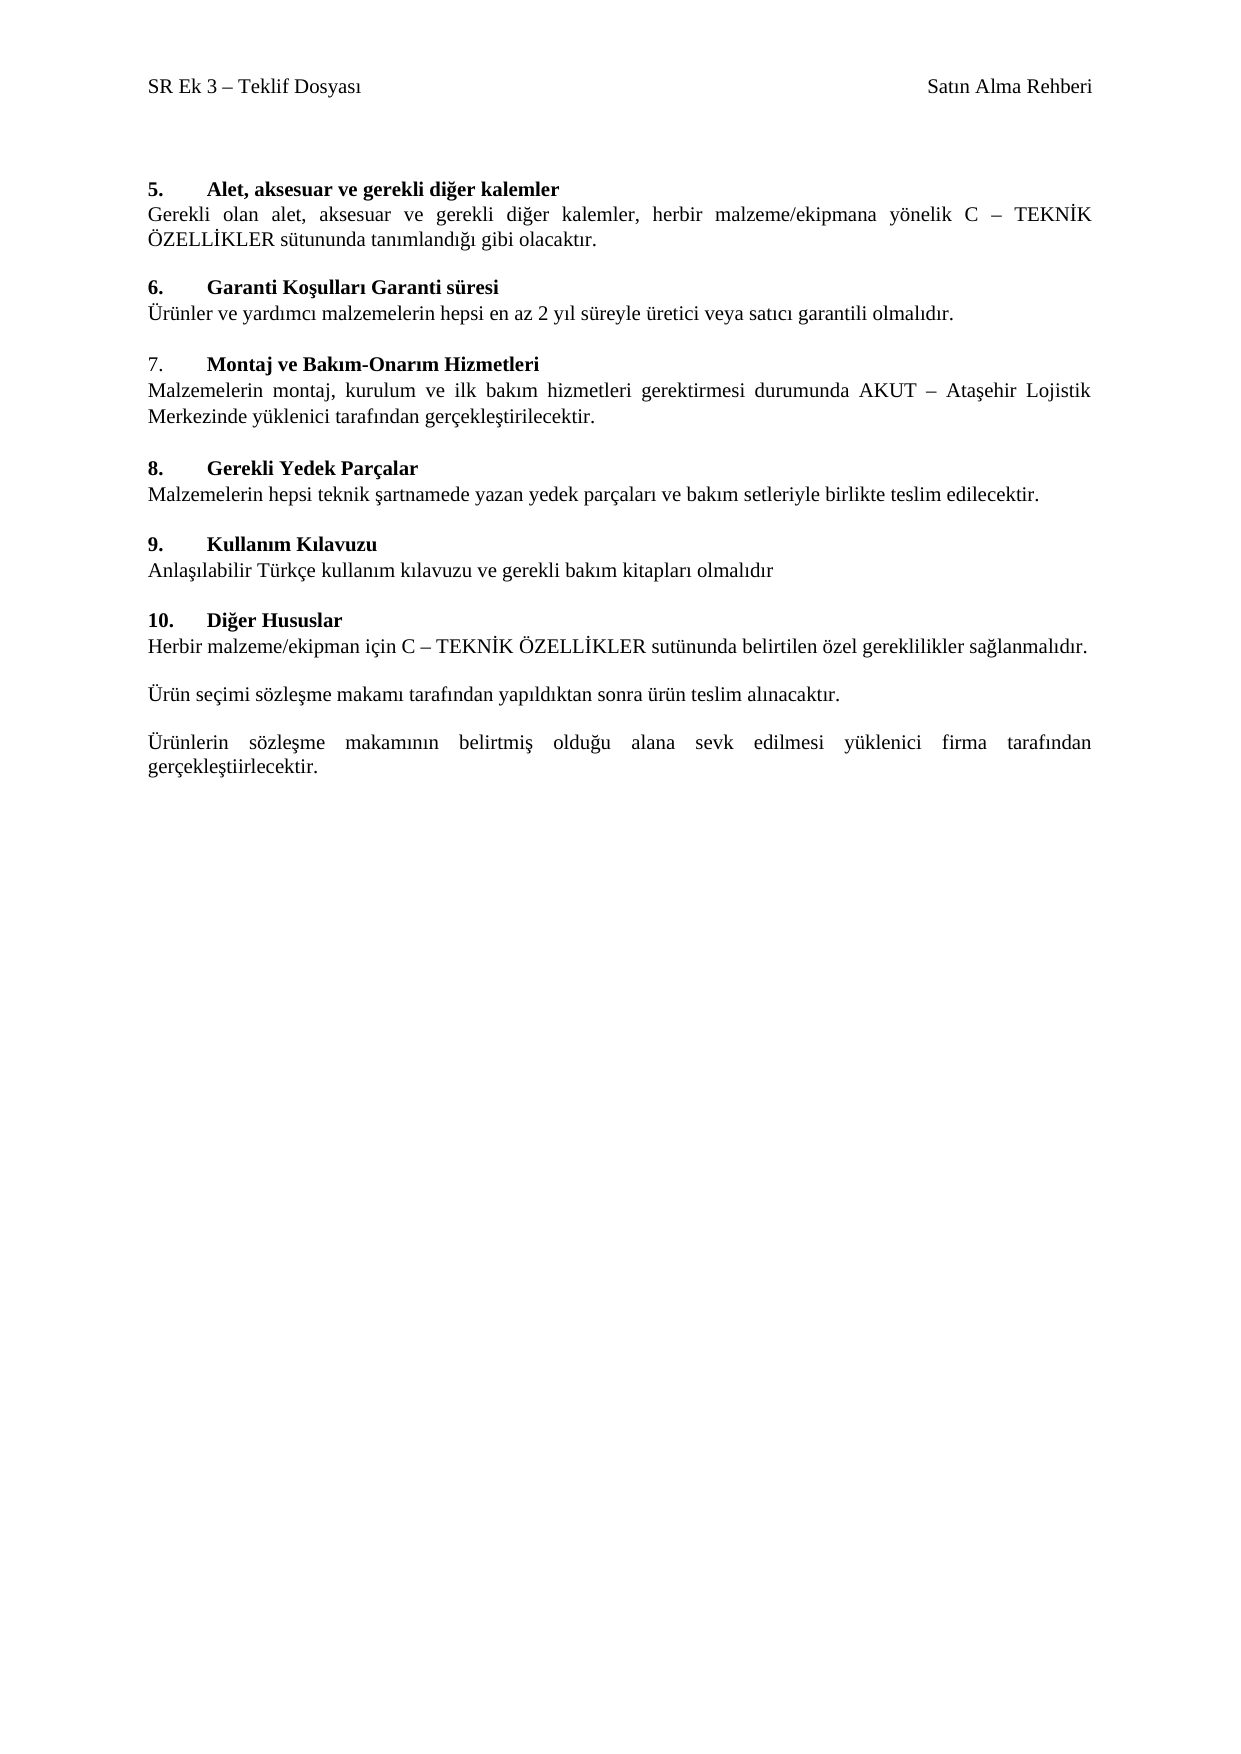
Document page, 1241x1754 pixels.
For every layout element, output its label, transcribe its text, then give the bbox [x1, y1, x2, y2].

text Malzemelerin hepsi teknik şartnamede yazan yedek parçaları ve bakım setleriyle birlikte teslim edilecektir. [148, 482, 1093, 506]
list Alet, aksesuar ve gerekli diğer kalemler [148, 176, 1093, 201]
list Garanti Koşulları Garanti süresi [148, 274, 1093, 299]
text Herbir malzeme/ekipman için C – TEKNİK ÖZELLİKLER sutünunda belirtilen özel gereklilikler sağlanmalıdır. [148, 634, 1093, 658]
text Ürünlerin sözleşme makamının belirtmiş olduğu alana sevk edilmesi yüklenici firma tarafından gerçekleştiirlecektir. [148, 730, 1093, 778]
list Kullanım Kılavuzu [148, 532, 1093, 556]
list Montaj ve Bakım-Onarım Hizmetleri [148, 352, 1093, 376]
list Malzemelerin montaj, kurulum ve ilk bakım hizmetleri gerektirmesi durumunda AKUT – Ataşehir Lojistik Merkezinde yüklenici tarafından gerçekleştirilecektir. [148, 378, 1093, 428]
text Anlaşılabilir Türkçe kullanım kılavuzu ve gerekli bakım kitapları olmalıdır [148, 558, 1093, 582]
list Diğer Hususlar [148, 608, 1093, 632]
text Ürün seçimi sözleşme makamı tarafından yapıldıktan sonra ürün teslim alınacaktır. [148, 682, 1093, 706]
list Ürünler ve yardımcı malzemelerin hepsi en az 2 yıl süreyle üretici veya satıcı garantili olmalıdır. [148, 301, 1093, 324]
list Gerekli Yedek Parçalar [148, 456, 1093, 480]
text Gerekli olan alet, aksesuar ve gerekli diğer kalemler, herbir malzeme/ekipmana yönelik C – TEKNİK ÖZELLİKLER sütununda tanımlandığı gibi olacaktır. [148, 202, 1093, 251]
